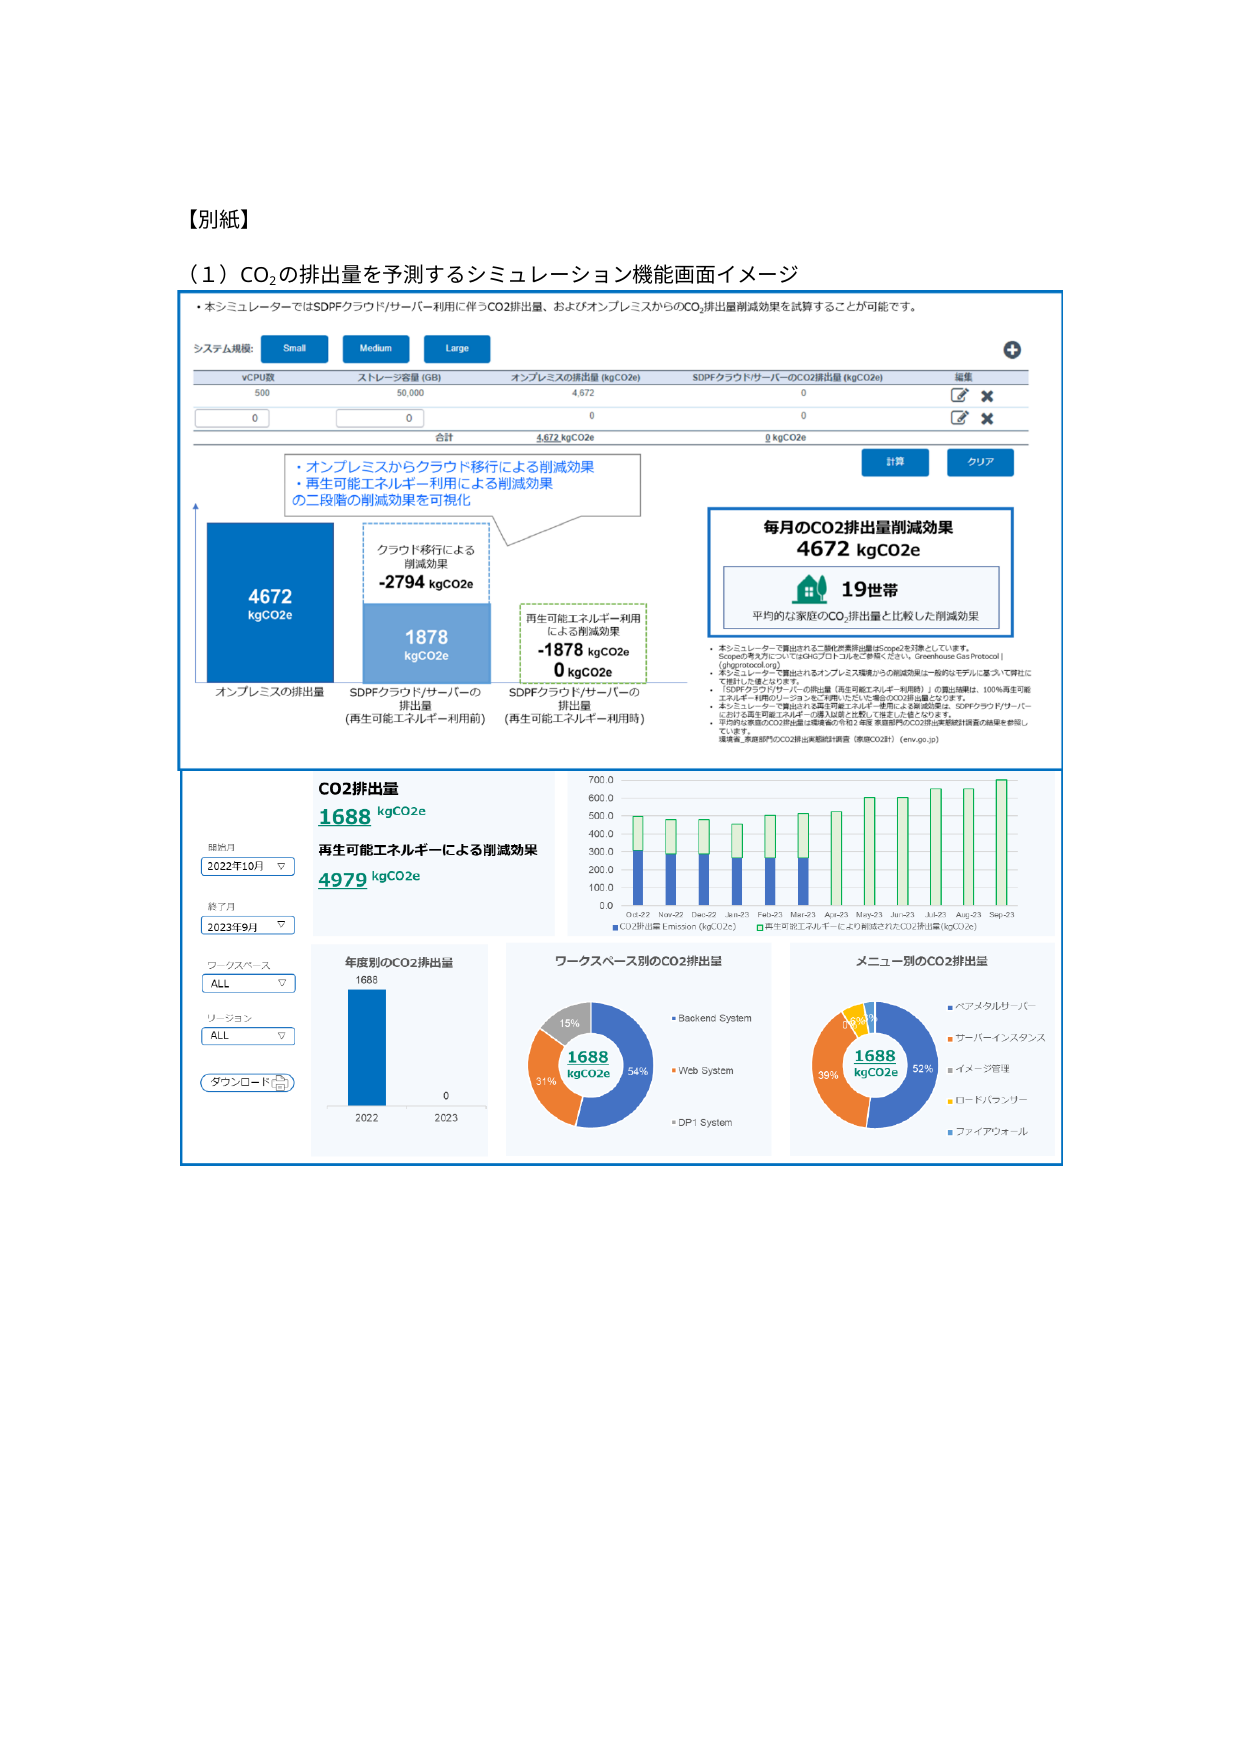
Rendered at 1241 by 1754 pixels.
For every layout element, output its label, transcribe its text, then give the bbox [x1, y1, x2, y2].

picture [177, 290, 1063, 1166]
text 【別紙】 [177, 207, 1063, 233]
text （１）CO2の排出量を予測するシミュレーション機能画面イメージ [177, 261, 1063, 288]
